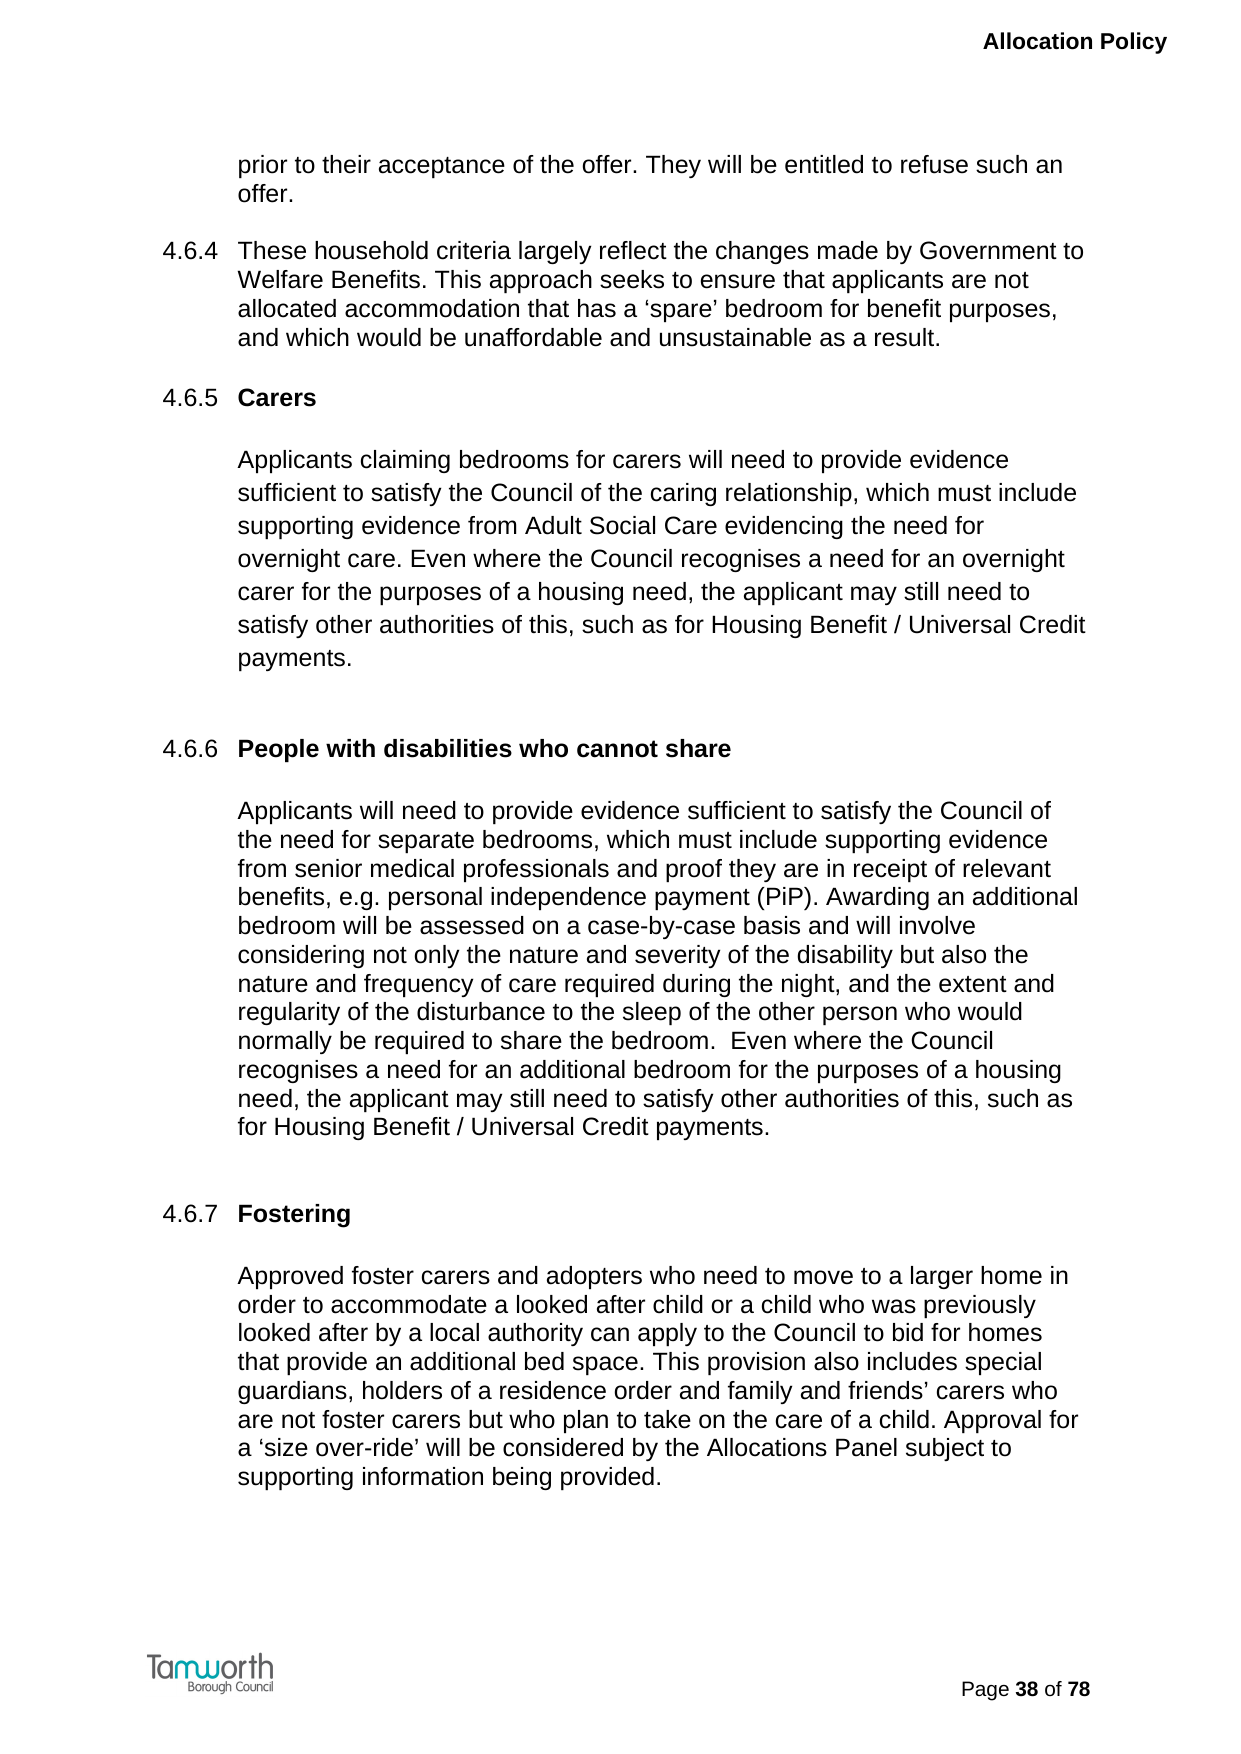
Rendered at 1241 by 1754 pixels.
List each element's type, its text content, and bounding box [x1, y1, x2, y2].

picture [144, 1650, 276, 1697]
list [162, 150, 1090, 207]
subtitle 4.6.7 Fostering [162, 1199, 1090, 1228]
list Applicants claiming bedrooms for carers will need to provide evidence sufficient to satisfy the Council of the caring relationship, which must include supporting evidence from Adult Social Care evidencing the need for overnight care. Even where the Council recognises a need for an overnight carer for the purposes of a housing need, the applicant may still need to satisfy other authorities of this, such as for Housing Benefit / Universal Credit payments. [237, 445, 1090, 672]
list Applicants will need to provide evidence sufficient to satisfy the Council of the need for separate bedrooms, which must include supporting evidence from senior medical professionals and proof they are in receipt of relevant benefits, e.g. personal independence payment (PiP). Awarding an additional bedroom will be assessed on a case-by-case basis and will involve considering not only the nature and severity of the disability but also the nature and frequency of care required during the night, and the extent and regularity of the disturbance to the sleep of the other person who would normally be required to share the bedroom. Even where the Council recognises a need for an additional bedroom for the purposes of a housing need, the applicant may still need to satisfy other authorities of this, such as for Housing Benefit / Universal Credit payments. [237, 796, 1090, 1141]
subtitle 4.6.6 People with disabilities who cannot share [162, 734, 1090, 763]
list Approved foster carers and adopters who need to move to a larger home in order to accommodate a looked after child or a child who was previously looked after by a local authority can apply to the Council to bid for homes that provide an additional bed space. This provision also includes special guardians, holders of a residence order and family and friends’ carers who are not foster carers but who plan to take on the care of a child. Approval for a ‘size over-ride’ will be considered by the Allocations Panel subject to supporting information being provided. [237, 1261, 1090, 1491]
list These household criteria largely reflect the changes made by Government to Welfare Benefits. This approach seeks to ensure that applicants are not allocated accommodation that has a ‘spare’ bedroom for benefit purposes, and which would be unaffordable and unsustainable as a result. [162, 236, 1090, 351]
subtitle 4.6.5 Carers [162, 383, 1090, 412]
